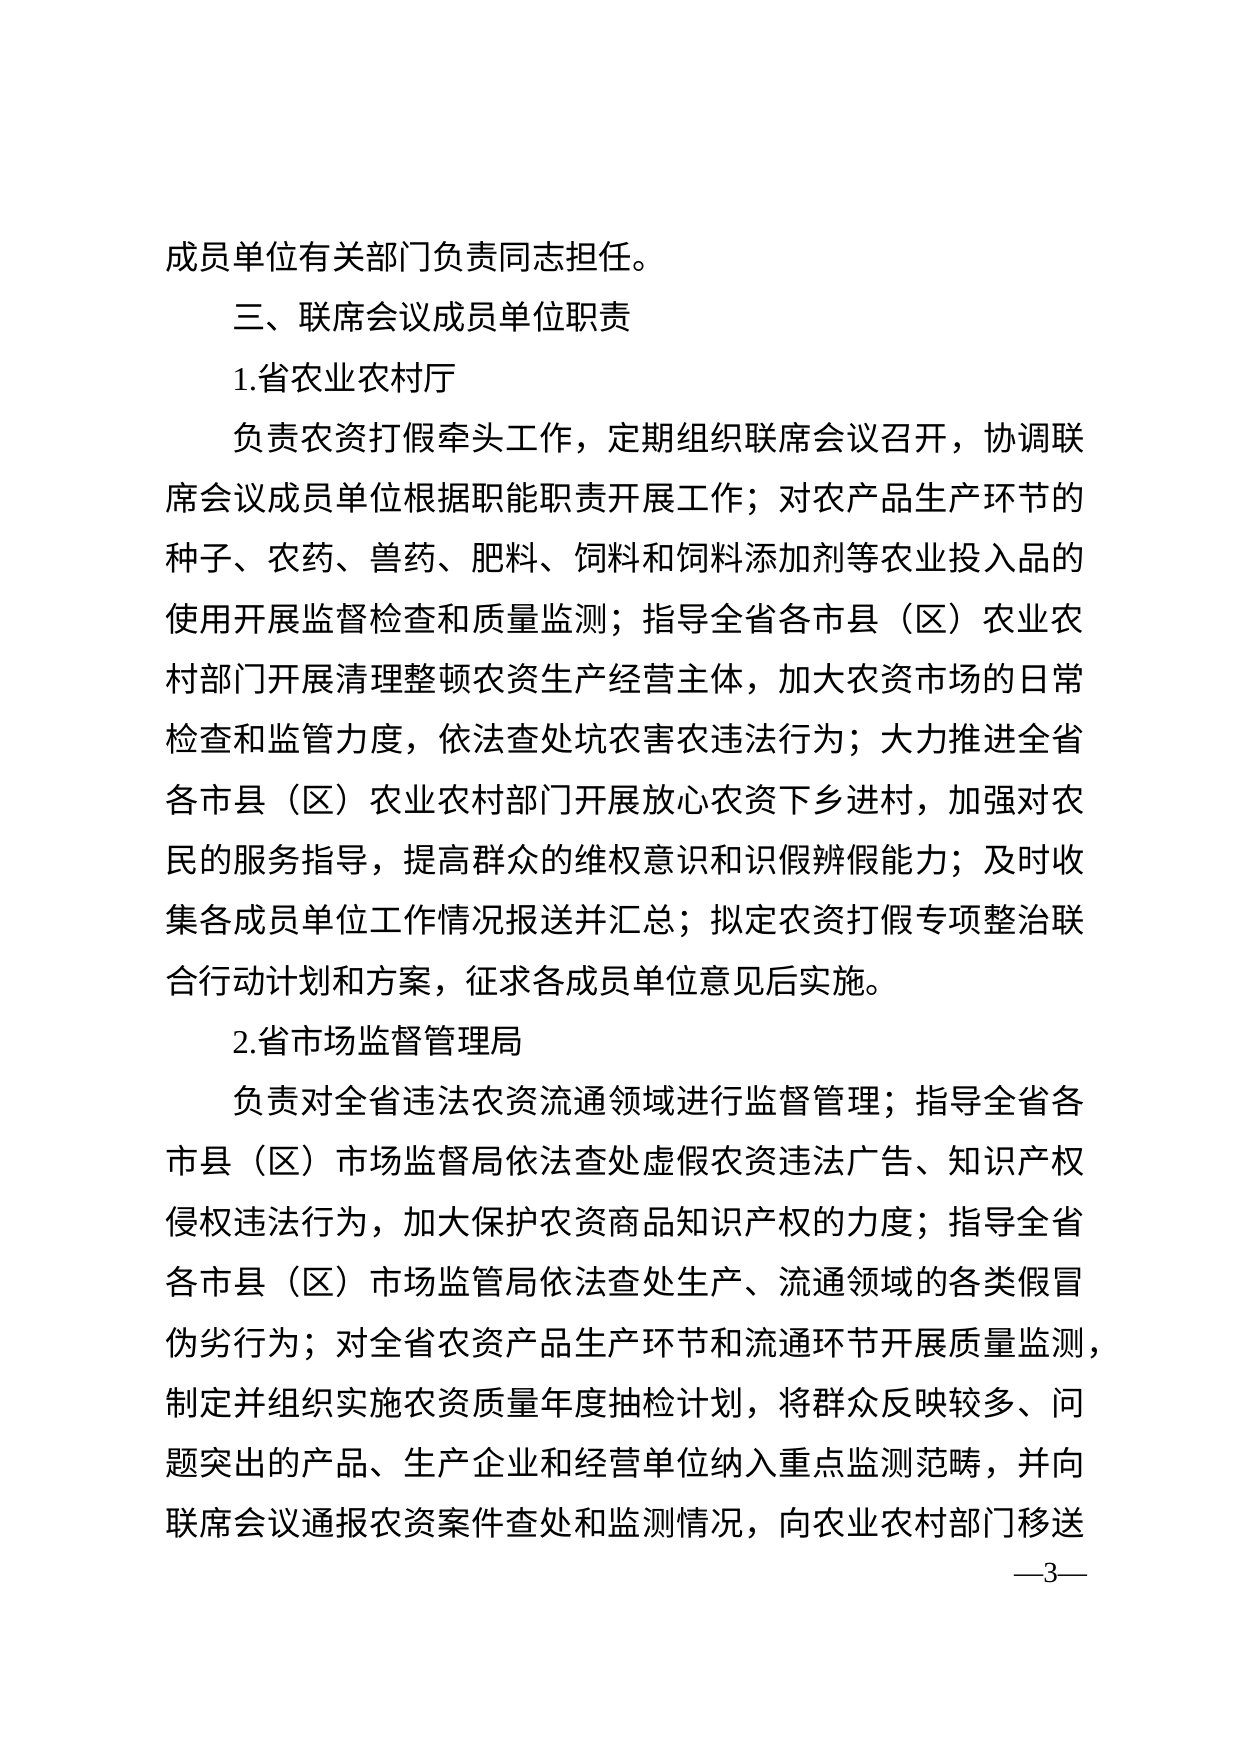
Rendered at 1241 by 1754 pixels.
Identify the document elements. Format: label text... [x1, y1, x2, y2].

text 负责农资打假牵头工作，定期组织联席会议召开，协调联席会议成员单位根据职能职责开展工作；对农产品生产环节的种子、农药、兽药、肥料、饲料和饲料添加剂等农业投入品的使用开展监督检查和质量监测；指导全省各市县（区）农业农村部门开展清理整顿农资生产经营主体，加大农资市场的日常检查和监管力度，依法查处坑农害农违法行为；大力推进全省各市县（区）农业农村部门开展放心农资下乡进村，加强对农民的服务指导，提高群众的维权意识和识假辨假能力；及时收集各成员单位工作情况报送并汇总；拟定农资打假专项整治联合行动计划和方案，征求各成员单位意见后实施。 [165, 399, 1087, 1003]
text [165, 218, 1087, 279]
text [165, 1063, 1087, 1545]
text 2.省市场监督管理局 [165, 1003, 1087, 1063]
subtitle 三、联席会议成员单位职责 [165, 279, 1087, 339]
text 1.省农业农村厅 [165, 339, 1087, 399]
